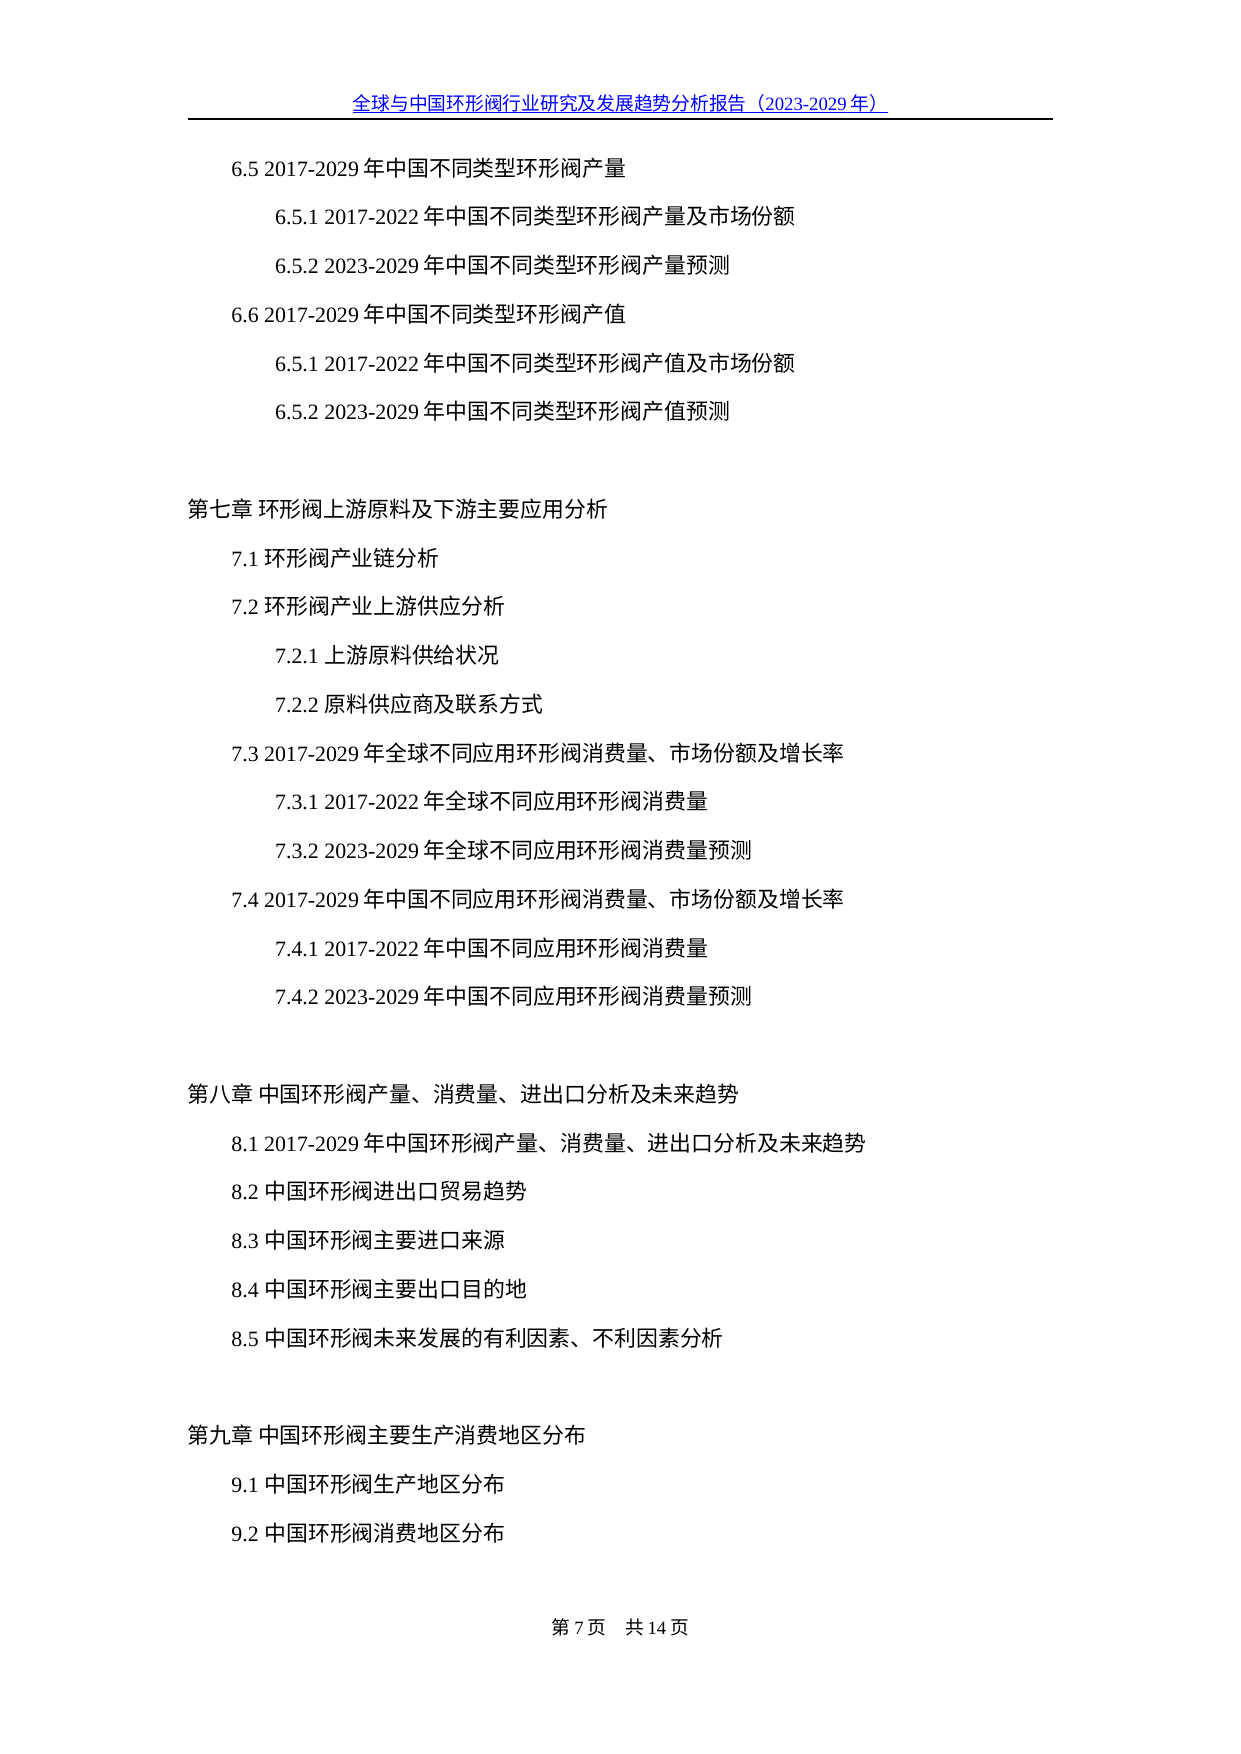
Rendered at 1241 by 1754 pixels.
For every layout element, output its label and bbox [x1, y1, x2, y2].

text [187, 150, 1053, 1548]
